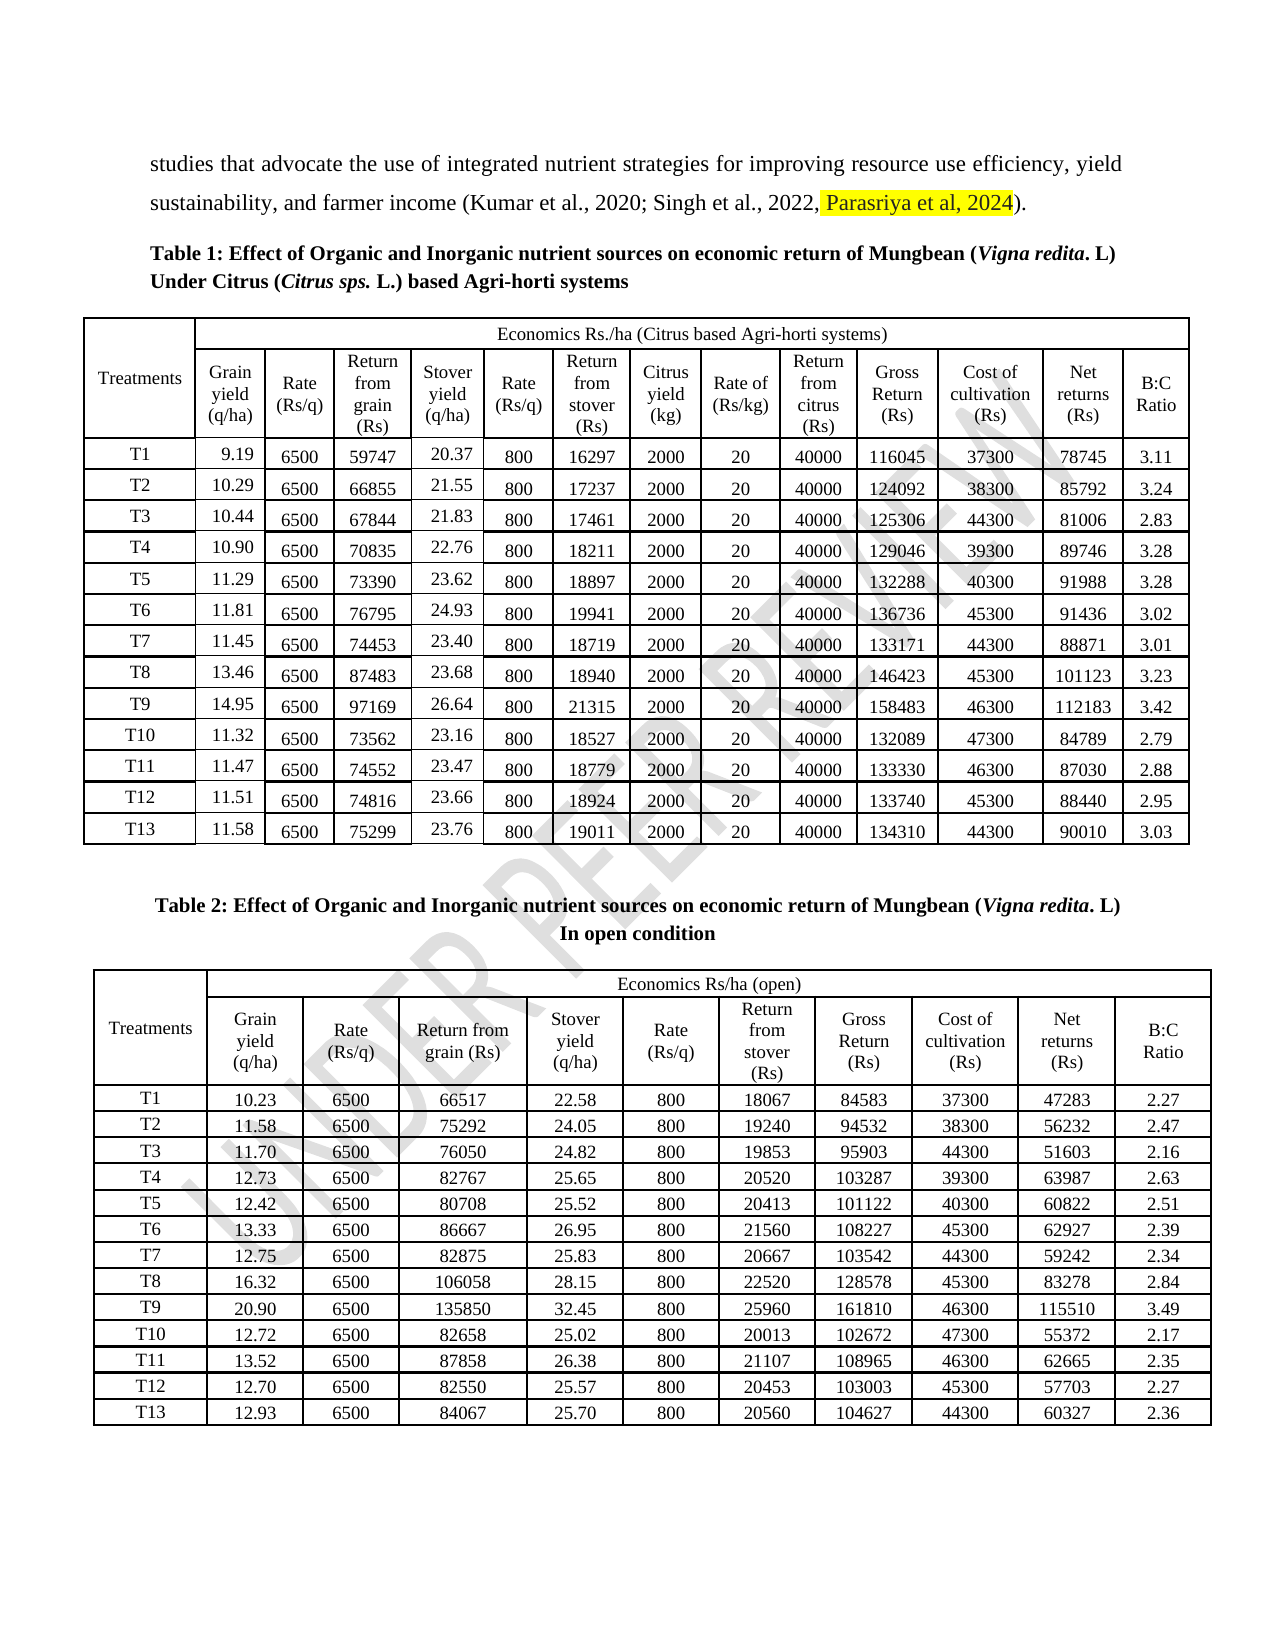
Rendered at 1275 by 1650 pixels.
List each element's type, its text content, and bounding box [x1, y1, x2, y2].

table_cell 3.01 [1124, 626, 1188, 655]
table_cell 45300 [939, 658, 1042, 687]
table_cell 6500 [266, 783, 333, 812]
table_cell 9.19 [196, 438, 264, 468]
table_cell 23.62 [412, 563, 483, 593]
table_cell Cost of cultivation (Rs) [939, 350, 1042, 437]
table_cell 6500 [304, 1164, 398, 1188]
table_cell 135850 [400, 1295, 526, 1319]
table_cell 158483 [858, 689, 937, 718]
table_cell Return from grain (Rs) [335, 350, 410, 437]
table_cell 800 [624, 1321, 718, 1345]
table_cell 21.83 [412, 500, 483, 530]
table_cell 10.23 [208, 1086, 302, 1110]
table_cell T6 [85, 595, 195, 624]
table_header Economics Rs./ha (Citrus based Agri-horti systems) [196, 319, 1188, 348]
table_cell 40300 [913, 1191, 1017, 1214]
table_cell 40000 [781, 814, 856, 843]
table_cell 40000 [781, 720, 856, 749]
table_cell 25.70 [528, 1400, 622, 1424]
table_cell 82550 [400, 1374, 526, 1398]
table_cell 136736 [858, 595, 937, 624]
table_cell 91436 [1044, 595, 1122, 624]
table_cell 2.47 [1116, 1112, 1210, 1136]
table_cell 16.32 [208, 1269, 302, 1293]
table_cell 38300 [913, 1112, 1017, 1136]
table_cell 3.11 [1124, 439, 1188, 468]
table_cell Rate of (Rs/kg) [702, 350, 779, 437]
table_cell 76795 [335, 595, 411, 624]
table_cell 12.72 [208, 1321, 302, 1345]
table_cell 2.27 [1116, 1086, 1210, 1110]
table_cell 23.66 [412, 781, 483, 812]
table_cell 6500 [304, 1269, 398, 1293]
table_cell 161810 [816, 1295, 911, 1319]
table_cell 20 [702, 814, 779, 843]
table_cell Gross Return (Rs) [816, 998, 911, 1084]
table_cell 11.45 [196, 625, 264, 655]
table_cell 40000 [781, 564, 856, 593]
table_cell 125306 [858, 501, 937, 530]
table_cell 2.35 [1116, 1348, 1210, 1371]
table_cell 800 [624, 1269, 718, 1293]
table_cell 60822 [1019, 1191, 1114, 1214]
table_cell 25960 [720, 1295, 814, 1319]
table_cell Net returns (Rs) [1044, 350, 1122, 437]
table_cell 23.68 [412, 656, 483, 687]
table_cell 2000 [631, 564, 700, 593]
table_cell T10 [85, 720, 195, 749]
table_cell 20453 [720, 1374, 814, 1398]
table_cell 47300 [939, 720, 1042, 749]
table_cell 82767 [400, 1164, 526, 1188]
table_cell 86667 [400, 1217, 526, 1241]
table_cell 23.40 [412, 625, 483, 655]
table_cell 40000 [781, 658, 856, 687]
table_cell 20667 [720, 1243, 814, 1267]
table_cell 12.93 [208, 1400, 302, 1424]
table_cell 22520 [720, 1269, 814, 1293]
table_cell 87858 [400, 1348, 526, 1371]
table_cell 800 [624, 1086, 718, 1110]
table_cell 76050 [400, 1138, 526, 1162]
table_cell 3.28 [1124, 564, 1188, 593]
table_cell Rate (Rs/q) [266, 350, 333, 437]
table_cell 25.52 [528, 1191, 622, 1214]
table_cell 2.63 [1116, 1164, 1210, 1188]
table_cell 40000 [781, 783, 856, 812]
table_cell 6500 [304, 1295, 398, 1319]
table_cell 6500 [304, 1112, 398, 1136]
table_cell 44300 [913, 1243, 1017, 1267]
table_cell 10.29 [196, 469, 264, 499]
table_cell 3.24 [1124, 470, 1188, 499]
table_cell B:C Ratio [1116, 998, 1210, 1084]
table_cell 74816 [335, 783, 411, 812]
table_cell 20 [702, 720, 779, 749]
table_cell 2.88 [1124, 751, 1188, 780]
table_cell 94532 [816, 1112, 911, 1136]
table_cell 97169 [335, 689, 411, 718]
table_cell 82875 [400, 1243, 526, 1267]
table_cell 75299 [335, 814, 411, 843]
table_cell 20413 [720, 1191, 814, 1214]
table_cell 6500 [266, 658, 333, 687]
table_cell 800 [624, 1217, 718, 1241]
table_cell 11.32 [196, 719, 264, 749]
table_cell 89746 [1044, 533, 1122, 562]
table_cell 6500 [266, 814, 333, 843]
table_cell 87483 [335, 658, 411, 687]
table_cell T3 [85, 501, 195, 530]
table_cell T12 [95, 1374, 206, 1398]
table_cell 10.90 [196, 531, 264, 562]
table_cell 133171 [858, 626, 937, 655]
table_cell 115510 [1019, 1295, 1114, 1319]
table_cell 44300 [939, 626, 1042, 655]
table_cell 87030 [1044, 751, 1122, 780]
table_cell 2.79 [1124, 720, 1188, 749]
table_cell 104627 [816, 1400, 911, 1424]
table_cell 40000 [781, 501, 856, 530]
table_cell 18897 [554, 564, 629, 593]
table_cell 6500 [304, 1217, 398, 1241]
table_cell 55372 [1019, 1321, 1114, 1345]
table_cell 40000 [781, 595, 856, 624]
table_cell 20560 [720, 1400, 814, 1424]
table_cell 11.29 [196, 563, 264, 593]
table_cell 800 [484, 595, 552, 624]
table_cell Return from citrus (Rs) [781, 350, 856, 437]
table_cell 47283 [1019, 1086, 1114, 1110]
table_cell 25.83 [528, 1243, 622, 1267]
table_cell Net returns (Rs) [1019, 998, 1114, 1084]
table_cell 6500 [304, 1374, 398, 1398]
table_cell 3.49 [1116, 1295, 1210, 1319]
table_cell 40000 [781, 533, 856, 562]
table_cell 103287 [816, 1164, 911, 1188]
table_cell 2.83 [1124, 501, 1188, 530]
table_cell T1 [95, 1086, 206, 1110]
table_cell Return from grain (Rs) [400, 998, 526, 1084]
table_cell 6500 [266, 720, 333, 749]
table_cell 20013 [720, 1321, 814, 1345]
table_cell 13.52 [208, 1348, 302, 1371]
table_cell 67844 [335, 501, 411, 530]
table_cell 17237 [554, 470, 629, 499]
table_cell 2.39 [1116, 1217, 1210, 1241]
table_cell 44300 [913, 1400, 1017, 1424]
table_cell 25.65 [528, 1164, 622, 1188]
table_cell 2.34 [1116, 1243, 1210, 1267]
table_cell 88871 [1044, 626, 1122, 655]
table_cell 26.38 [528, 1348, 622, 1371]
table_cell 800 [624, 1374, 718, 1398]
table_cell 88440 [1044, 783, 1122, 812]
table_cell T5 [95, 1191, 206, 1214]
table_cell 20 [702, 470, 779, 499]
table_cell 108965 [816, 1348, 911, 1371]
table_cell 24.82 [528, 1138, 622, 1162]
table_cell 20 [702, 751, 779, 780]
table_cell T4 [95, 1164, 206, 1188]
table_cell 800 [484, 564, 552, 593]
table_cell 66517 [400, 1086, 526, 1110]
table_cell 800 [624, 1243, 718, 1267]
table_cell 2.36 [1116, 1400, 1210, 1424]
table_cell 11.81 [196, 594, 264, 624]
table_cell 20 [702, 658, 779, 687]
table_cell 73390 [335, 564, 411, 593]
table_cell 10.44 [196, 500, 264, 530]
table_cell 22.58 [528, 1086, 622, 1110]
table_cell T11 [85, 751, 195, 780]
table_cell 37300 [913, 1086, 1017, 1110]
table_cell 38300 [939, 470, 1042, 499]
table_cell 800 [624, 1400, 718, 1424]
table_cell 6500 [266, 501, 333, 530]
table_cell 11.47 [196, 750, 264, 780]
table_cell 112183 [1044, 689, 1122, 718]
table_cell 18527 [554, 720, 629, 749]
table_cell 18779 [554, 751, 629, 780]
table_cell 800 [484, 439, 552, 468]
table_cell 39300 [913, 1164, 1017, 1188]
table_cell T9 [85, 689, 195, 718]
table_cell Gross Return (Rs) [858, 350, 937, 437]
table_cell 39300 [939, 533, 1042, 562]
table_cell 56232 [1019, 1112, 1114, 1136]
table_cell 63987 [1019, 1164, 1114, 1188]
table_cell 81006 [1044, 501, 1122, 530]
table_cell 12.42 [208, 1191, 302, 1214]
table_cell 62927 [1019, 1217, 1114, 1241]
table_cell 6500 [266, 626, 333, 655]
table_cell 11.58 [196, 813, 264, 843]
table_cell 85792 [1044, 470, 1122, 499]
table_cell 90010 [1044, 814, 1122, 843]
table_cell 2000 [631, 783, 700, 812]
table_cell 44300 [913, 1138, 1017, 1162]
table_cell Rate (Rs/q) [304, 998, 398, 1084]
table_cell 20 [702, 533, 779, 562]
table_cell 84583 [816, 1086, 911, 1110]
table_cell 45300 [939, 783, 1042, 812]
table_cell T1 [85, 439, 195, 468]
table_cell 2000 [631, 658, 700, 687]
table_cell 74453 [335, 626, 411, 655]
table_cell Citrus yield (kg) [631, 350, 700, 437]
table_cell 84067 [400, 1400, 526, 1424]
table_cell 11.58 [208, 1112, 302, 1136]
table_cell T5 [85, 564, 195, 593]
table_cell 26.95 [528, 1217, 622, 1241]
table_cell 19941 [554, 595, 629, 624]
table_cell 24.93 [412, 594, 483, 624]
table_cell 3.42 [1124, 689, 1188, 718]
table_cell 3.03 [1124, 814, 1188, 843]
table_cell T3 [95, 1138, 206, 1162]
table_cell 78745 [1044, 439, 1122, 468]
table_cell 16297 [554, 439, 629, 468]
table_cell 59242 [1019, 1243, 1114, 1267]
table_cell 2000 [631, 439, 700, 468]
table_cell T13 [95, 1400, 206, 1424]
table_cell Grain yield (q/ha) [196, 350, 264, 437]
table_cell 106058 [400, 1269, 526, 1293]
table_cell 6500 [304, 1243, 398, 1267]
table_cell 26.64 [412, 688, 483, 718]
table_cell 40300 [939, 564, 1042, 593]
table_cell 23.16 [412, 719, 483, 749]
text Table 1: Effect of Organic and Inorganic nutrient sources on economic return of Mungbean (Vigna redita. L) Under Citrus (Citrus sps. L.) based Agri-horti systems [150, 241, 1125, 293]
table_cell Grain yield (q/ha) [208, 998, 302, 1084]
table_cell 800 [624, 1164, 718, 1188]
table_header Treatments [95, 971, 206, 1084]
table_cell 22.76 [412, 531, 483, 562]
table_cell 6500 [304, 1400, 398, 1424]
table_cell T8 [85, 658, 195, 687]
table_cell 20 [702, 626, 779, 655]
table_cell T2 [95, 1112, 206, 1136]
table_cell 75292 [400, 1112, 526, 1136]
table_cell 2000 [631, 720, 700, 749]
table_cell 23.76 [412, 813, 483, 843]
table_cell 132288 [858, 564, 937, 593]
table_cell 18924 [554, 783, 629, 812]
table_cell 800 [484, 501, 552, 530]
table_cell Return from stover (Rs) [554, 350, 629, 437]
table_cell 6500 [266, 533, 333, 562]
table_cell 2.27 [1116, 1374, 1210, 1398]
table_cell 6500 [266, 470, 333, 499]
table_cell 21107 [720, 1348, 814, 1371]
table_cell 18211 [554, 533, 629, 562]
table_cell 11.70 [208, 1138, 302, 1162]
table_cell 124092 [858, 470, 937, 499]
table_cell T7 [95, 1243, 206, 1267]
table_cell 28.15 [528, 1269, 622, 1293]
table_cell 800 [624, 1295, 718, 1319]
table_cell 18067 [720, 1086, 814, 1110]
table_cell Rate (Rs/q) [485, 350, 552, 437]
table_cell 20520 [720, 1164, 814, 1188]
table_cell 40000 [781, 751, 856, 780]
table_cell 74552 [335, 751, 411, 780]
table_cell 146423 [858, 658, 937, 687]
table_cell 2000 [631, 814, 700, 843]
table_cell 18719 [554, 626, 629, 655]
table_cell Return from stover (Rs) [720, 998, 814, 1084]
table_cell 2000 [631, 501, 700, 530]
table_cell Cost of cultivation (Rs) [913, 998, 1017, 1084]
table_cell 800 [484, 626, 552, 655]
table_cell 40000 [781, 439, 856, 468]
table_cell 13.46 [196, 656, 264, 687]
table_cell 103542 [816, 1243, 911, 1267]
table_cell 102672 [816, 1321, 911, 1345]
table_cell 3.02 [1124, 595, 1188, 624]
table_cell T8 [95, 1269, 206, 1293]
table_cell 20 [702, 689, 779, 718]
table_cell 60327 [1019, 1400, 1114, 1424]
table_cell 2000 [631, 470, 700, 499]
table_cell 62665 [1019, 1348, 1114, 1371]
table_cell 133740 [858, 783, 937, 812]
table_cell 14.95 [196, 688, 264, 718]
table_cell 800 [484, 751, 552, 780]
table_cell 20 [702, 783, 779, 812]
table_cell 2000 [631, 595, 700, 624]
table_cell 51603 [1019, 1138, 1114, 1162]
table_cell 800 [624, 1348, 718, 1371]
table_cell 45300 [939, 595, 1042, 624]
table_cell 44300 [939, 501, 1042, 530]
table_cell 800 [484, 783, 552, 812]
table_cell 21.55 [412, 469, 483, 499]
table_cell 101122 [816, 1191, 911, 1214]
table_cell 6500 [304, 1321, 398, 1345]
table_cell B:C Ratio [1124, 350, 1188, 437]
table_cell 6500 [266, 595, 333, 624]
table_cell T12 [85, 783, 195, 812]
table_cell 25.02 [528, 1321, 622, 1345]
table_cell 44300 [939, 814, 1042, 843]
table_cell 133330 [858, 751, 937, 780]
table_cell 6500 [266, 439, 333, 468]
table_cell 46300 [913, 1295, 1017, 1319]
table_cell 66855 [335, 470, 411, 499]
table_cell 20 [702, 439, 779, 468]
table_cell 57703 [1019, 1374, 1114, 1398]
table_cell 18940 [554, 658, 629, 687]
table_cell 2.51 [1116, 1191, 1210, 1214]
table_cell 23.47 [412, 750, 483, 780]
table_cell 6500 [304, 1138, 398, 1162]
table_cell 40000 [781, 626, 856, 655]
table_cell 37300 [939, 439, 1042, 468]
table_cell 40000 [781, 689, 856, 718]
table_cell 59747 [335, 439, 411, 468]
table_cell 12.73 [208, 1164, 302, 1188]
table_cell 84789 [1044, 720, 1122, 749]
table_cell 46300 [913, 1348, 1017, 1371]
table_cell 25.57 [528, 1374, 622, 1398]
table_cell 40000 [781, 470, 856, 499]
table_cell 91988 [1044, 564, 1122, 593]
table_cell 95903 [816, 1138, 911, 1162]
table_cell 19853 [720, 1138, 814, 1162]
table_cell 800 [484, 720, 552, 749]
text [150, 150, 1124, 216]
table_cell 2000 [631, 626, 700, 655]
table_header Economics Rs/ha (open) [208, 971, 1210, 996]
table_header Treatments [85, 319, 194, 437]
table_cell 3.23 [1124, 658, 1188, 687]
table_cell 80708 [400, 1191, 526, 1214]
text Table 2: Effect of Organic and Inorganic nutrient sources on economic return of Mungbean (Vigna redita. L) In open condition [150, 893, 1125, 945]
table_cell 70835 [335, 533, 411, 562]
table_cell 2.84 [1116, 1269, 1210, 1293]
table_cell 108227 [816, 1217, 911, 1241]
table_cell 47300 [913, 1321, 1017, 1345]
table_cell 20.37 [412, 438, 483, 468]
table_cell 32.45 [528, 1295, 622, 1319]
table_cell 6500 [304, 1086, 398, 1110]
table_cell 12.75 [208, 1243, 302, 1267]
table_cell 2000 [631, 689, 700, 718]
table_cell T13 [85, 814, 195, 843]
table_cell 6500 [266, 564, 333, 593]
table_cell 800 [484, 689, 552, 718]
table_cell 2.16 [1116, 1138, 1210, 1162]
table_cell 800 [484, 470, 552, 499]
table_cell 20.90 [208, 1295, 302, 1319]
table_cell 19011 [554, 814, 629, 843]
table_cell 17461 [554, 501, 629, 530]
table_cell T10 [95, 1321, 206, 1345]
table_cell 13.33 [208, 1217, 302, 1241]
table_cell Rate (Rs/q) [624, 998, 718, 1084]
table_cell 800 [624, 1191, 718, 1214]
table_cell 2000 [631, 751, 700, 780]
table_cell T7 [85, 626, 195, 655]
table_cell 6500 [304, 1348, 398, 1371]
table_cell 46300 [939, 751, 1042, 780]
table_cell 132089 [858, 720, 937, 749]
table_cell 20 [702, 564, 779, 593]
table_cell 800 [624, 1112, 718, 1136]
table_cell 2000 [631, 533, 700, 562]
table_cell 11.51 [196, 781, 264, 812]
table_cell 20 [702, 501, 779, 530]
table_cell 6500 [266, 751, 333, 780]
table_cell Stover yield (q/ha) [412, 350, 483, 437]
table_cell T6 [95, 1217, 206, 1241]
table_cell 134310 [858, 814, 937, 843]
table_cell 20 [702, 595, 779, 624]
table_cell 6500 [304, 1191, 398, 1214]
table_cell 2.95 [1124, 783, 1188, 812]
table_cell T4 [85, 533, 195, 562]
table_cell 73562 [335, 720, 411, 749]
table_cell 45300 [913, 1374, 1017, 1398]
table_cell 128578 [816, 1269, 911, 1293]
table_cell 103003 [816, 1374, 911, 1398]
table_cell Stover yield (q/ha) [528, 998, 622, 1084]
table_cell T11 [95, 1348, 206, 1371]
table_cell 2.17 [1116, 1321, 1210, 1345]
table_cell 129046 [858, 533, 937, 562]
table_cell 45300 [913, 1269, 1017, 1293]
table_cell 21315 [554, 689, 629, 718]
table_cell T2 [85, 470, 195, 499]
table_cell 6500 [266, 689, 333, 718]
table_cell 24.05 [528, 1112, 622, 1136]
table_cell 21560 [720, 1217, 814, 1241]
table_cell 116045 [858, 439, 937, 468]
table_cell 3.28 [1124, 533, 1188, 562]
table_cell 19240 [720, 1112, 814, 1136]
table_cell 800 [484, 533, 552, 562]
table_cell 46300 [939, 689, 1042, 718]
table_cell 800 [484, 814, 552, 843]
table_cell 101123 [1044, 658, 1122, 687]
table_cell 82658 [400, 1321, 526, 1345]
table_cell 12.70 [208, 1374, 302, 1398]
table_cell 800 [484, 658, 552, 687]
table_cell 800 [624, 1138, 718, 1162]
table_cell T9 [95, 1295, 206, 1319]
table_cell 83278 [1019, 1269, 1114, 1293]
table_cell 45300 [913, 1217, 1017, 1241]
